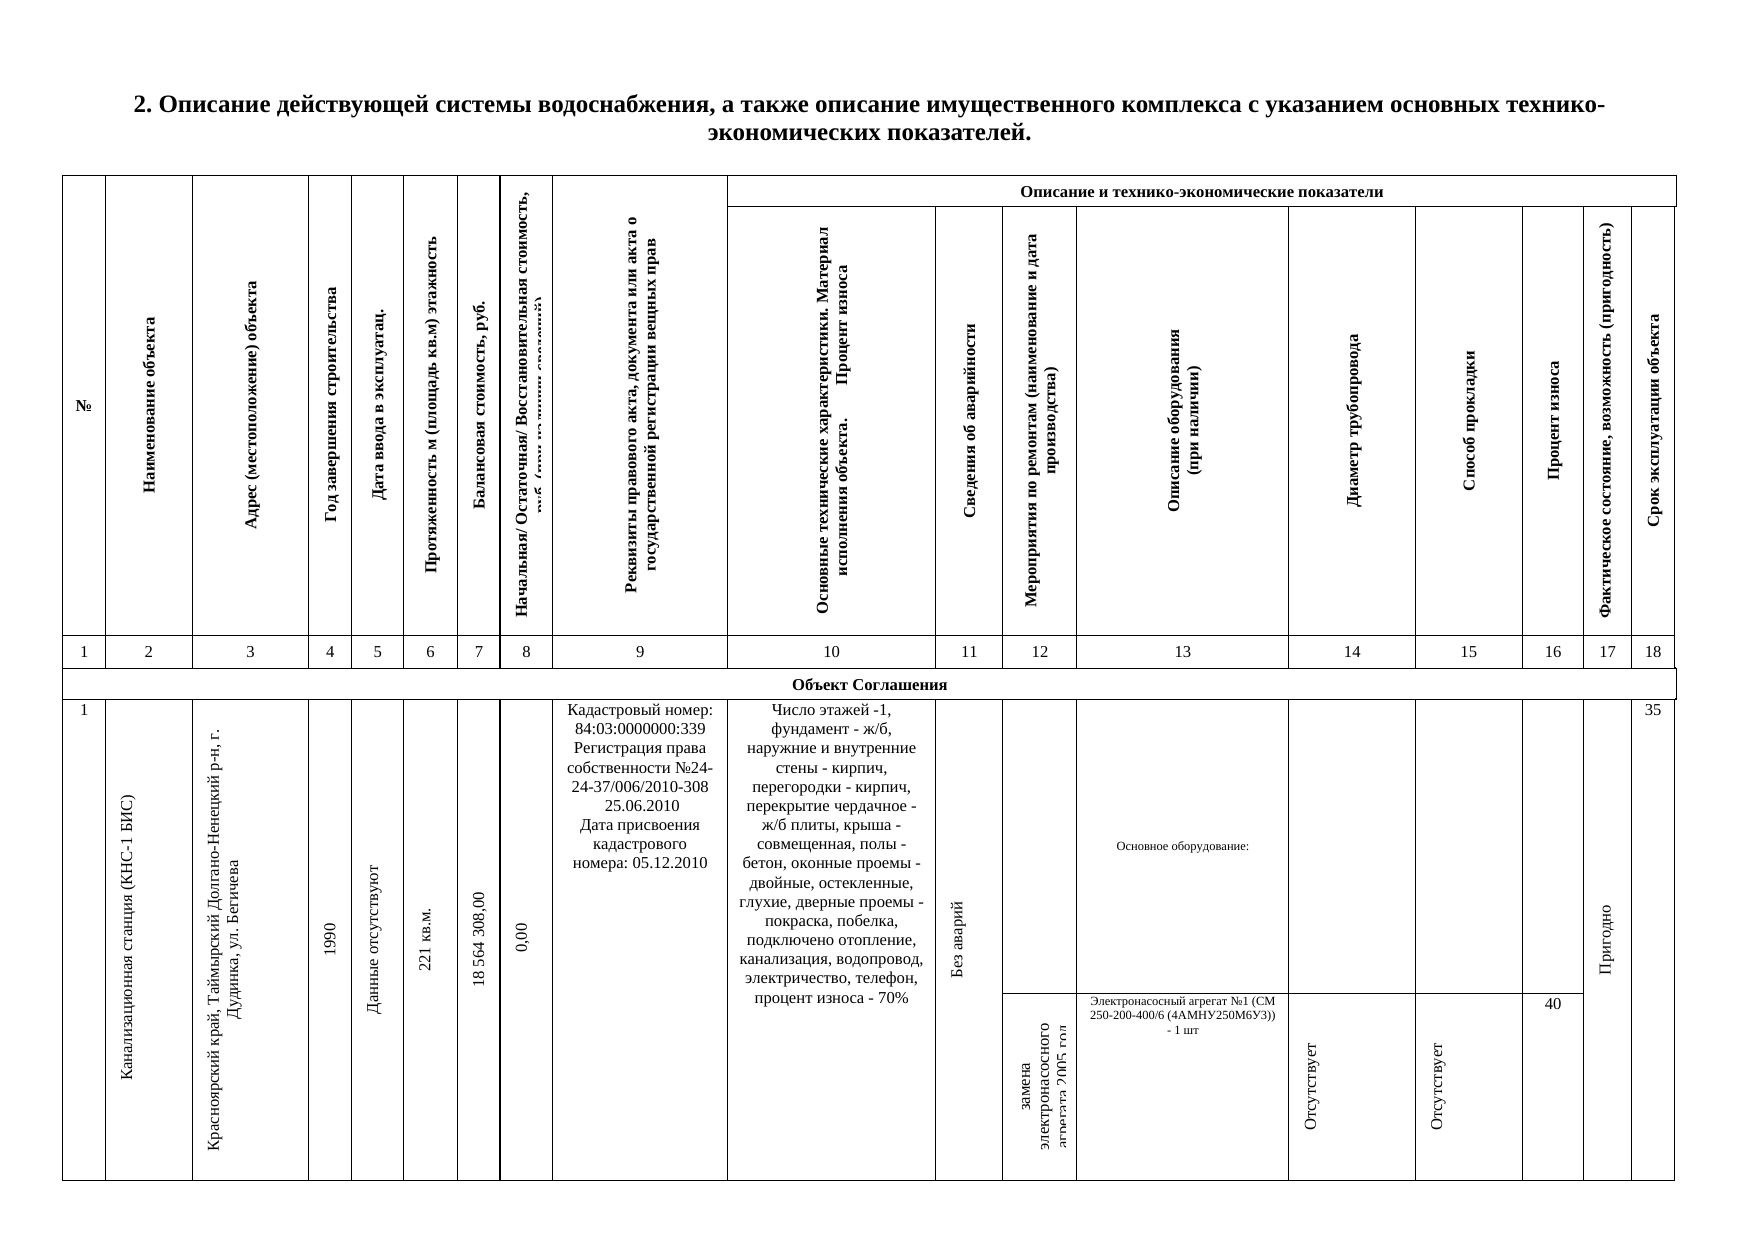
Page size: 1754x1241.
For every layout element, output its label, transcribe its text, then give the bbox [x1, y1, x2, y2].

table_cell 8 [501, 636, 552, 668]
table_cell 1990 [309, 700, 351, 1180]
table_cell Сведения об аварийности [936, 207, 1002, 635]
table_cell Объект Соглашения [63, 669, 1676, 699]
table_cell 18 [1632, 636, 1674, 668]
table_cell 11 [936, 636, 1002, 668]
table_cell Электронасосный агрегат №1 (СМ 250-200-400/6 (4АМНУ250М6У3)) - 1 шт [1077, 994, 1288, 1180]
table_cell Срок эксплуатации объекта [1632, 207, 1674, 635]
table_header Балансовая стоимость, руб. [458, 176, 499, 635]
table_cell 3 [193, 636, 308, 668]
table_header Дата ввода в эксплуатац. [352, 176, 403, 635]
table_cell 12 [1003, 636, 1076, 668]
table_cell Основное оборудование: [1077, 700, 1288, 993]
table_header Описание и технико-экономические показатели [728, 176, 1676, 206]
table_cell Описание оборудования (при наличии) [1077, 207, 1288, 635]
table_cell 0,00 [501, 700, 552, 1180]
table_cell 5 [352, 636, 403, 668]
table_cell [1003, 994, 1076, 1180]
table_cell 9 [553, 636, 727, 668]
table_header № [63, 176, 105, 635]
table_cell Процент износа [1523, 207, 1583, 635]
table_cell 221 кв.м. [404, 700, 457, 1180]
table_cell Красноярский край, Таймырский Долгано-Ненецкий р-н, г. Дудинка, ул. Бегичева [193, 700, 308, 1180]
table_cell Отсутствует [1416, 994, 1522, 1180]
table_cell 40 [1523, 994, 1583, 1180]
table_cell Кадастровый номер: 84:03:0000000:339 Регистрация права собственности №24-24-37/006/2010-308 25.06.2010 Дата присвоения кадастрового номера: 05.12.2010 [553, 700, 727, 1180]
table_header Наименование объекта [106, 176, 192, 635]
table_cell 18 564 308,00 [458, 700, 499, 1180]
table_cell 35 [1632, 700, 1674, 1180]
table_cell [1003, 700, 1076, 993]
table_cell Число этажей -1, фундамент - ж/б, наружние и внутренние стены - кирпич, перегородки - кирпич, перекрытие чердачное - ж/б плиты, крыша - совмещенная, полы - бетон, оконные проемы - двойные, остекленные, глухие, дверные проемы - покраска, побелка, подключено отопление, канализация, водопровод, электричество, телефон, процент износа - 70% [728, 700, 935, 1180]
table_cell 6 [404, 636, 457, 668]
table_cell 13 [1077, 636, 1288, 668]
table_cell Отсутствует [1289, 994, 1415, 1180]
table_header Протяженность м (площадь кв.м) этажность [404, 176, 457, 635]
table_cell [1523, 700, 1583, 993]
table_cell 1 [63, 636, 105, 668]
table_cell Основные технические характеристики. Материал исполнения объекта. Процент износа [728, 207, 935, 635]
table_cell 1 [63, 700, 105, 1180]
table_cell Диаметр трубопровода [1289, 207, 1415, 635]
table_cell Пригодно [1584, 700, 1631, 1180]
table_cell [1289, 700, 1415, 993]
table_cell 17 [1584, 636, 1631, 668]
table_cell 4 [309, 636, 351, 668]
table_cell 14 [1289, 636, 1415, 668]
table_cell 2 [106, 636, 192, 668]
table_header Год завершения строительства [309, 176, 351, 635]
table_cell Фактическое состояние, возможность (пригодность) к эксплуатации [1584, 207, 1631, 635]
text 2. Описание действующей системы водоснабжения, а также описание имущественного комплекса с указанием основных технико-экономических показателей. [103, 89, 1636, 146]
table_header Начальная/ Остаточная/ Восстановительная стоимость, руб. (при наличии сведений) [501, 176, 552, 635]
table_cell Без аварий [936, 700, 1002, 1180]
table_header Реквизиты правового акта, документа или акта о государственной регистрации вещных прав [553, 176, 727, 635]
table_cell [1416, 700, 1522, 993]
table_cell Способ прокладки [1416, 207, 1522, 635]
table_cell 15 [1416, 636, 1522, 668]
table_cell 10 [728, 636, 935, 668]
table_header Адрес (местоположение) объекта [193, 176, 308, 635]
table_cell 7 [458, 636, 499, 668]
table_cell Канализационная станция (КНС-1 БИС) [106, 700, 192, 1180]
table_cell 16 [1523, 636, 1583, 668]
table_cell Данные отсутствуют [352, 700, 403, 1180]
table_cell Мероприятия по ремонтам (наименование и дата производства) [1003, 207, 1076, 635]
